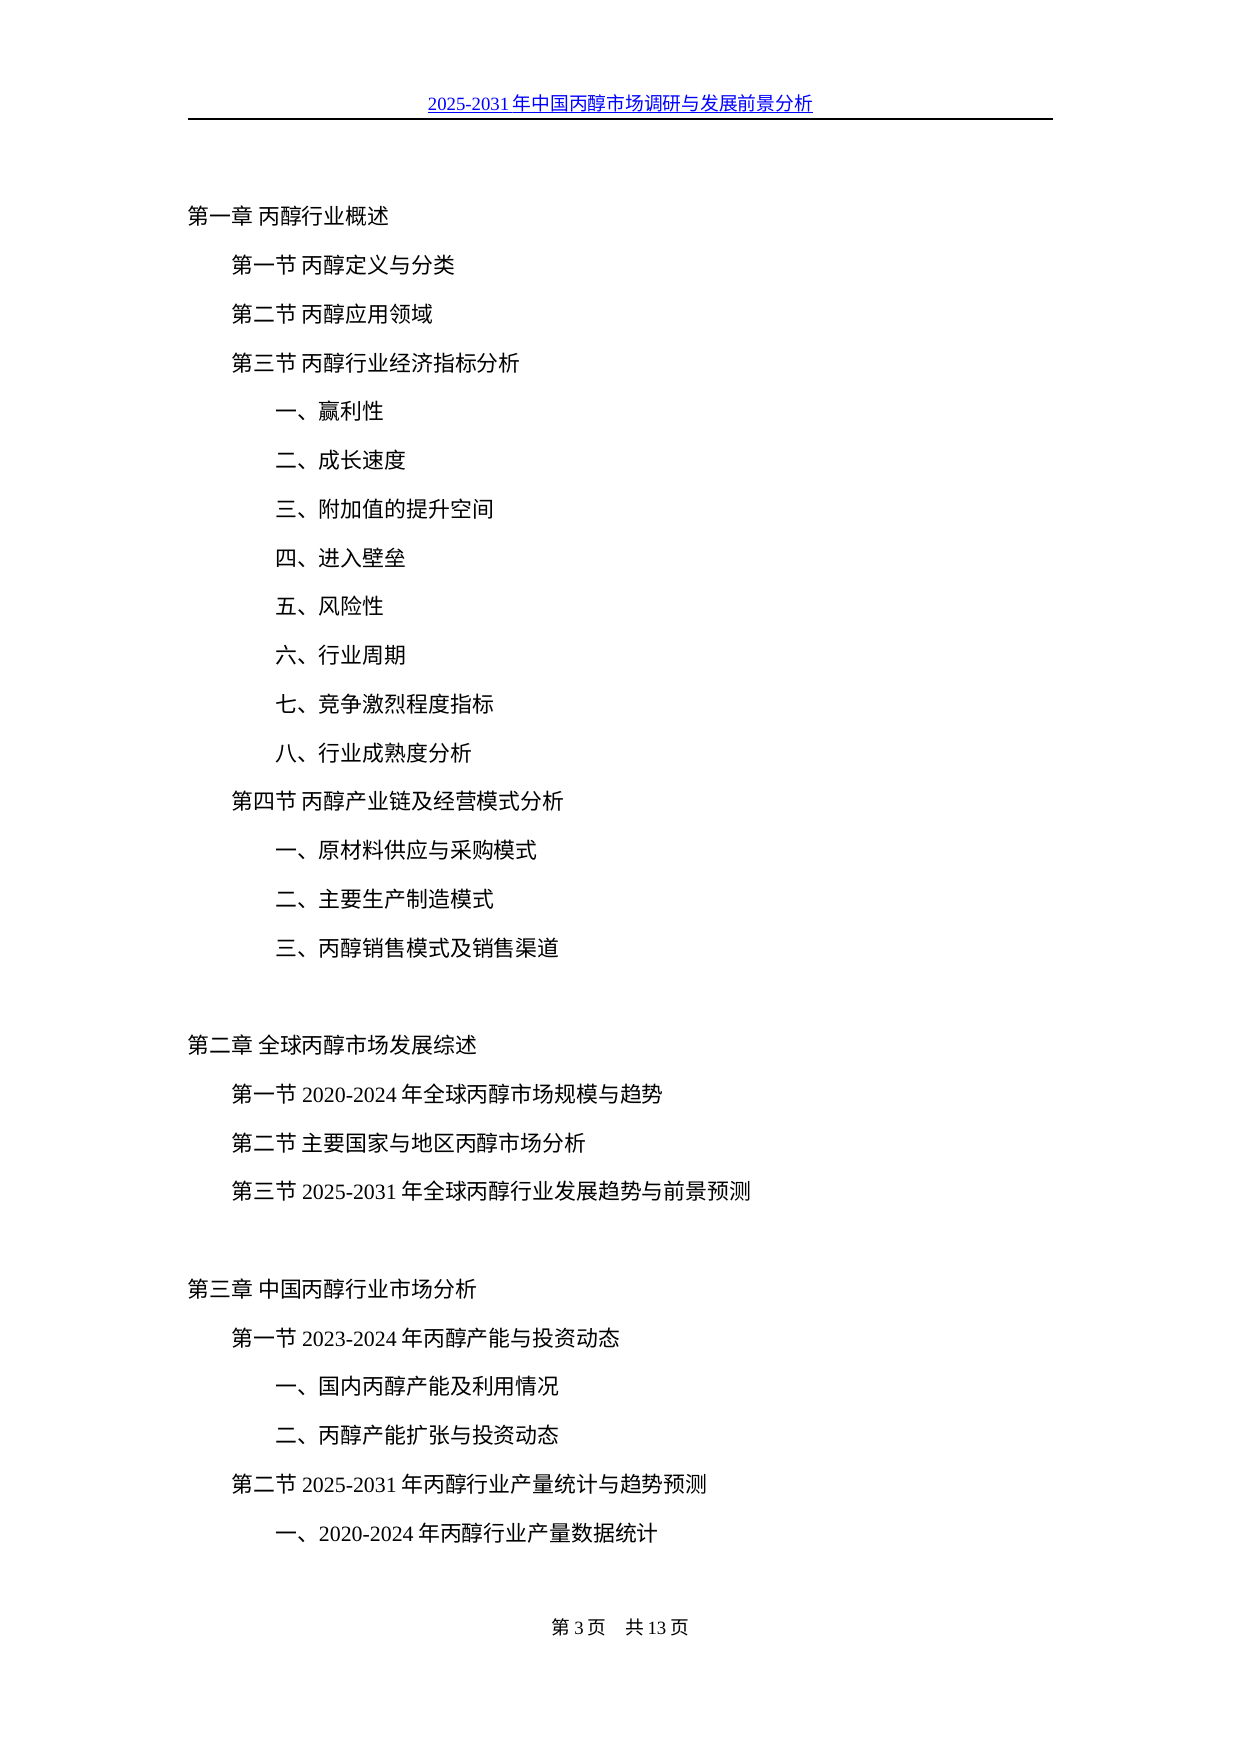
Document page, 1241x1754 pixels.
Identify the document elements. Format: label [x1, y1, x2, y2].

text [187, 150, 1053, 1548]
